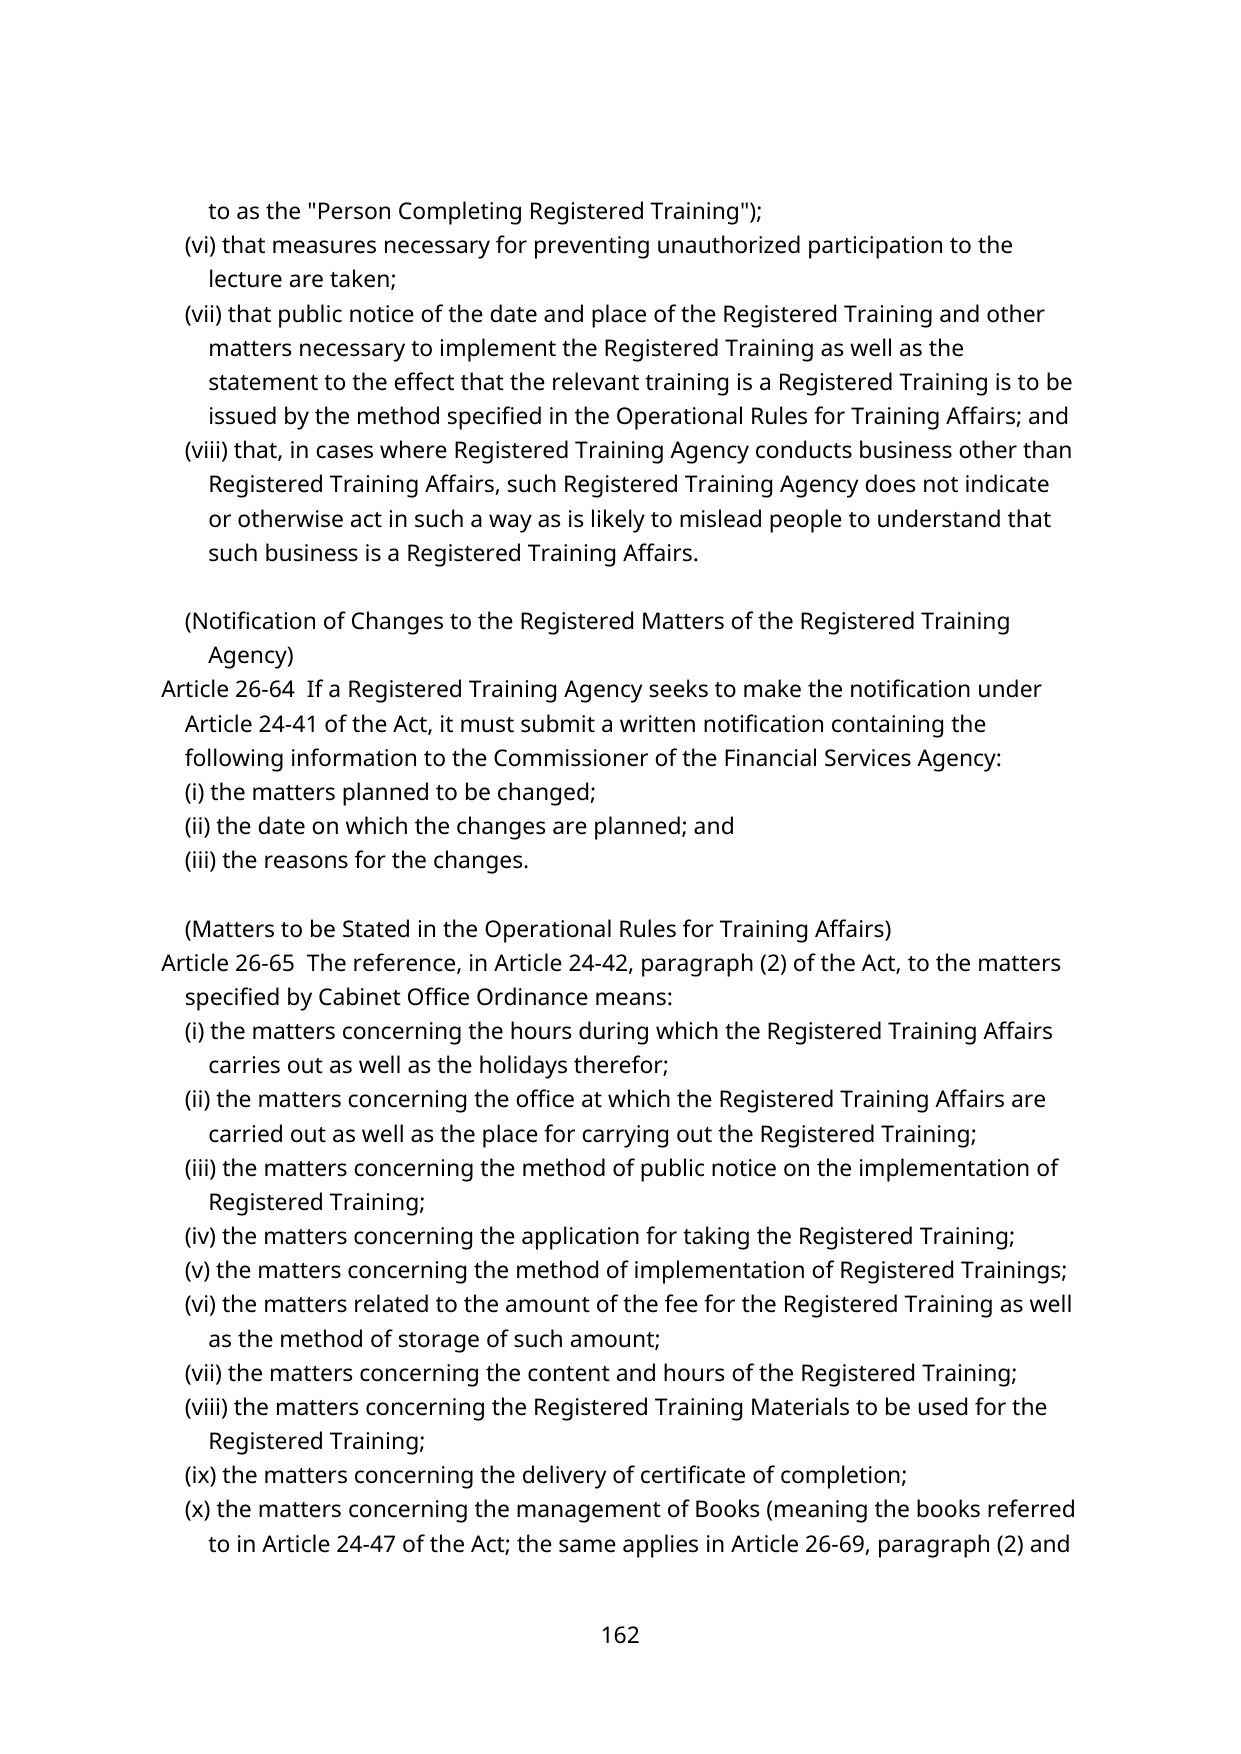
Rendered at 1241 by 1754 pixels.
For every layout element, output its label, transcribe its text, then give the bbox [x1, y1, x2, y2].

text (vi) the matters related to the amount of the fee for the Registered Training as well as the method of storage of such amount; [184, 1287, 1079, 1355]
text (vii) the matters concerning the content and hours of the Registered Training; [184, 1355, 1079, 1389]
text (vii) that public notice of the date and place of the Registered Training and other matters necessary to implement the Registered Training as well as the statement to the effect that the relevant training is a Registered Training is to be issued by the method specified in the Operational Rules for Training Affairs; and [184, 296, 1079, 433]
text (iii) the reasons for the changes. [184, 843, 1079, 877]
text Article 26-65 The reference, in Article 24-42, paragraph (2) of the Act, to the matters specified by Cabinet Office Ordinance means: [161, 945, 1079, 1014]
text (i) the matters planned to be changed; [184, 774, 1079, 809]
text (viii) that, in cases where Registered Training Agency conducts business other than Registered Training Affairs, such Registered Training Agency does not indicate or otherwise act in such a way as is likely to mislead people to understand that such business is a Registered Training Affairs. [184, 433, 1079, 569]
text (iv) the matters concerning the application for taking the Registered Training; [184, 1219, 1079, 1253]
text (i) the matters concerning the hours during which the Registered Training Affairs carries out as well as the holidays therefor; [184, 1014, 1079, 1082]
text (ix) the matters concerning the delivery of certificate of completion; [184, 1458, 1079, 1492]
text (Matters to be Stated in the Operational Rules for Training Affairs) [184, 911, 1079, 945]
text Article 26-64 If a Registered Training Agency seeks to make the notification under Article 24-41 of the Act, it must submit a written notification containing the following information to the Commissioner of the Financial Services Agency: [161, 672, 1079, 774]
text (vi) that measures necessary for preventing unauthorized participation to the lecture are taken; [184, 228, 1079, 296]
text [184, 194, 1079, 228]
text (v) the matters concerning the method of implementation of Registered Trainings; [184, 1253, 1079, 1287]
text (ii) the matters concerning the office at which the Registered Training Affairs are carried out as well as the place for carrying out the Registered Training; [184, 1082, 1079, 1150]
text (ii) the date on which the changes are planned; and [184, 809, 1079, 843]
text (Notification of Changes to the Registered Matters of the Registered Training Agency) [184, 604, 1079, 672]
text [184, 1492, 1079, 1560]
text (iii) the matters concerning the method of public notice on the implementation of Registered Training; [184, 1150, 1079, 1219]
text (viii) the matters concerning the Registered Training Materials to be used for the Registered Training; [184, 1389, 1079, 1458]
